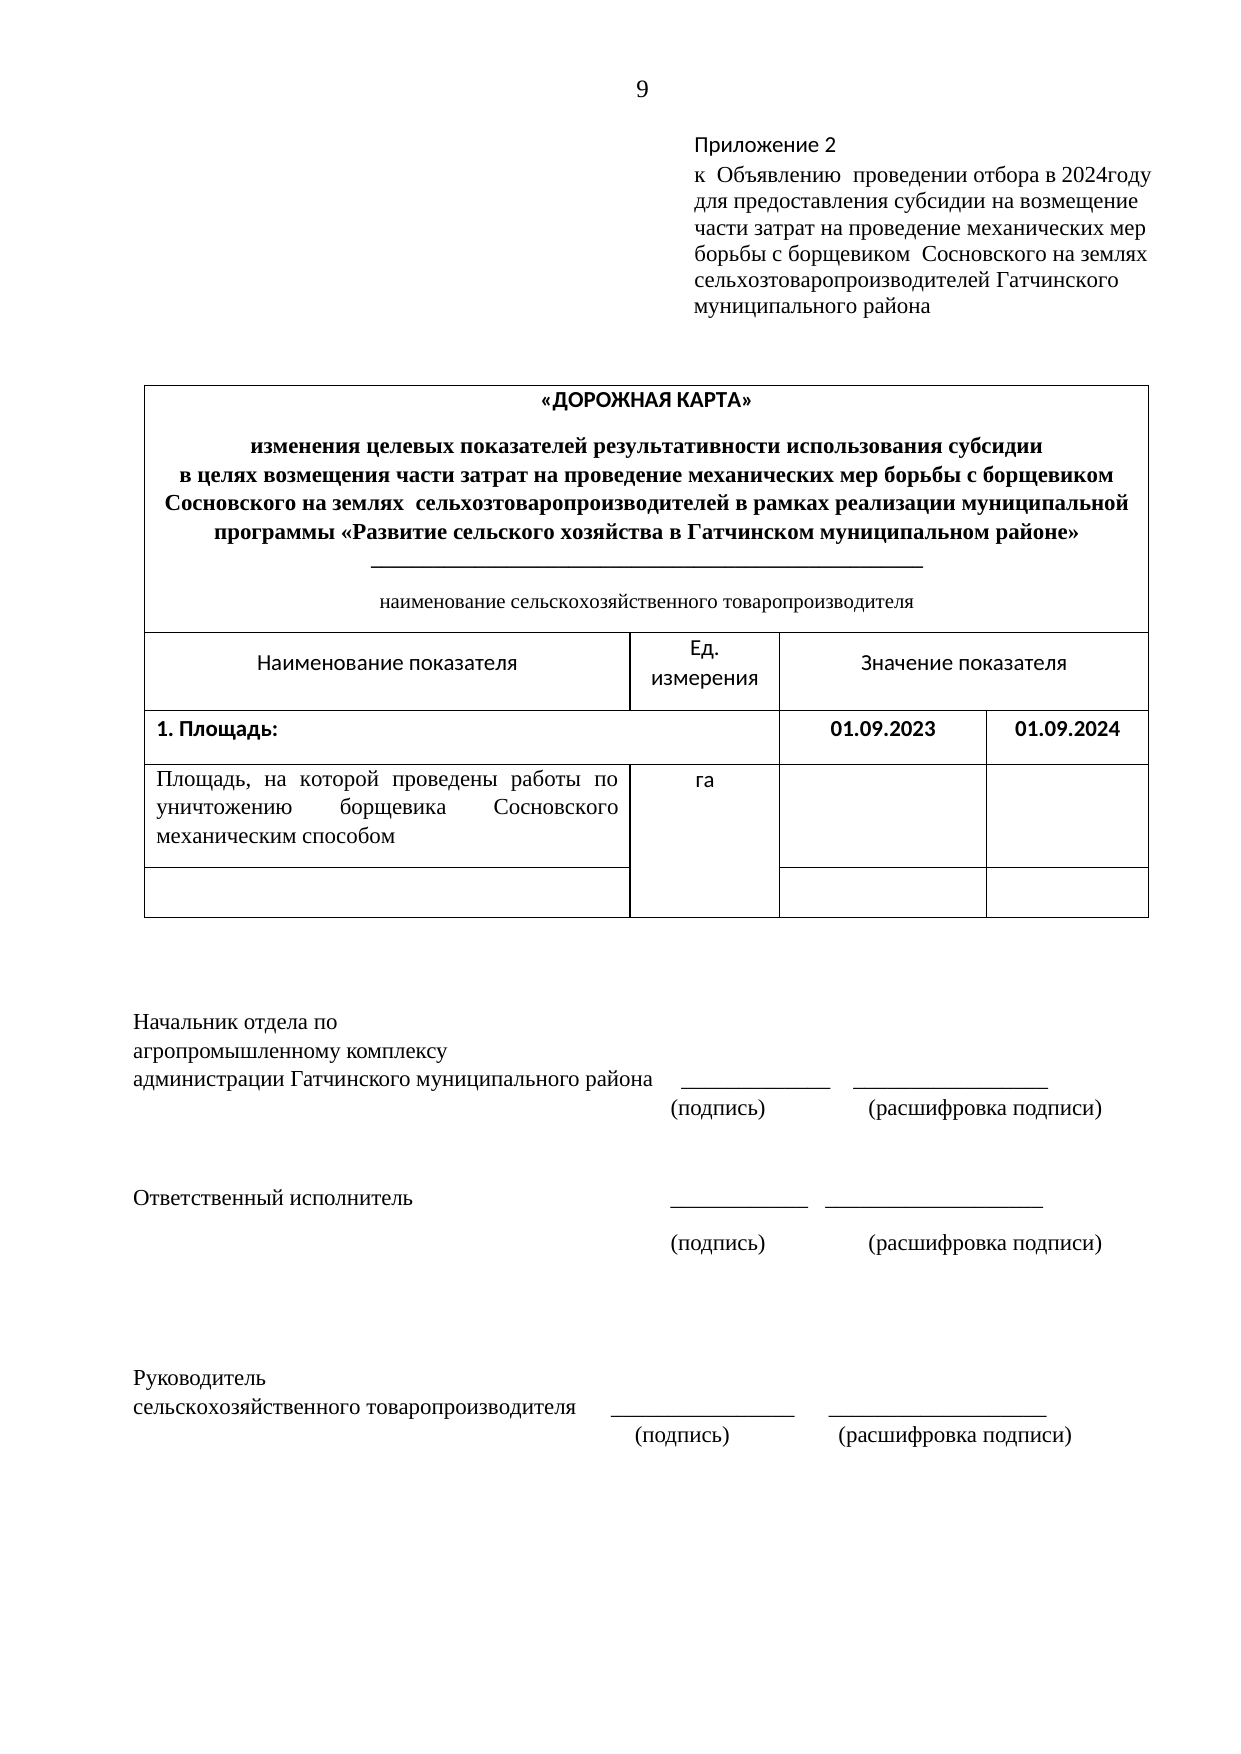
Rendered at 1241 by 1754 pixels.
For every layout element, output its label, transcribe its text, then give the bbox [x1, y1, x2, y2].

table_cell 01.09.2024 [987, 711, 1148, 764]
table_cell Площадь, на которой проведены работы по уничтожению борщевика Сосновского механическим способом [145, 765, 629, 867]
table_cell [987, 868, 1148, 917]
text Приложение 2 [694, 131, 1152, 159]
text для предоставления субсидии на возмещение [694, 187, 1152, 213]
table_cell Ед. измерения [631, 633, 779, 710]
table_cell 01.09.2023 [780, 711, 986, 764]
text Ответственный исполнитель ____________ ___________________ [133, 1184, 1152, 1210]
text агропромышленному комплексу [133, 1037, 1152, 1063]
text части затрат на проведение механических мер [694, 213, 1152, 240]
text сельскохозяйственного товаропроизводителя ________________ ___________________ [133, 1393, 1152, 1419]
table_cell Значение показателя [780, 633, 1148, 710]
text (подпись) (расшифровка подписи) [133, 1229, 1152, 1255]
text сельхозтоваропроизводителей Гатчинского [694, 266, 1152, 293]
table_cell га [631, 765, 779, 917]
text Руководитель [133, 1364, 1152, 1391]
text борьбы с борщевиком Сосновского на землях [694, 240, 1152, 266]
text муниципального района [473, 293, 1152, 319]
table_header «ДОРОЖНАЯ КАРТА» изменения целевых показателей результативности использования субсидии в целях возмещения части затрат на проведение механических мер борьбы с борщевиком Сосновского на землях сельхозтоваропроизводителей в рамках реализации муниципальной программы «Развитие сельского хозяйства в Гатчинском муниципальном районе» _____________________________________________________ наименование сельскохозяйственного товаропроизводителя [145, 386, 1148, 632]
table_cell [145, 868, 629, 917]
text (подпись) (расшифровка подписи) [133, 1094, 1152, 1120]
table_cell [780, 765, 986, 867]
text к Объявлению проведении отбора в 2024году [694, 161, 1152, 187]
table_cell [987, 765, 1148, 867]
text (подпись) (расшифровка подписи) [133, 1421, 1152, 1447]
text Начальник отдела по [133, 1008, 1152, 1035]
table_cell Наименование показателя [145, 633, 629, 710]
table_cell [780, 868, 986, 917]
table_cell 1. Площадь: [145, 711, 779, 764]
text администрации Гатчинского муниципального района _____________ _________________ [133, 1065, 1152, 1092]
